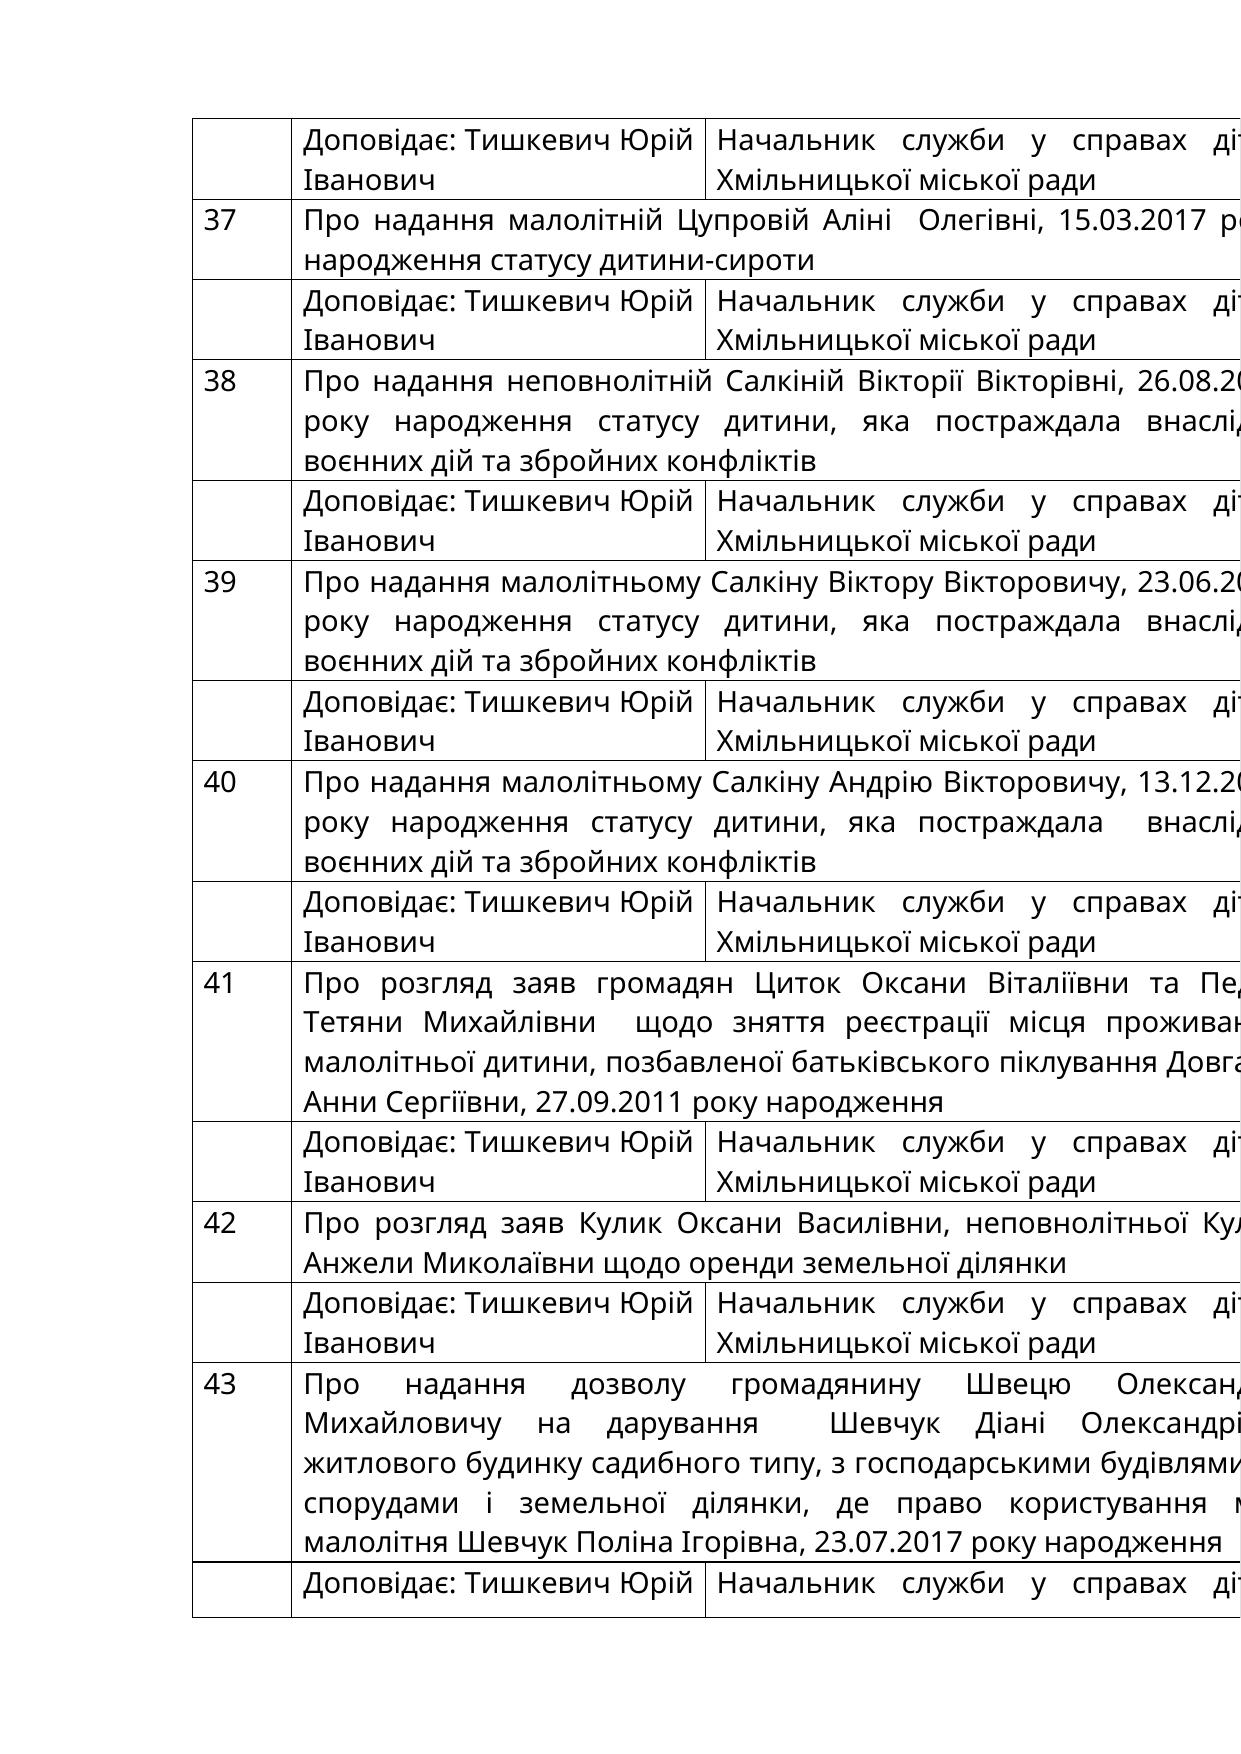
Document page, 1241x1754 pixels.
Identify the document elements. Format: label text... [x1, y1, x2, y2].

table_cell 43 [193, 1363, 291, 1561]
table_cell [193, 1563, 291, 1617]
table_cell [193, 481, 291, 560]
table_cell Доповідає: Тишкевич Юрій Іванович [292, 681, 705, 760]
table_cell Доповідає: Тишкевич Юрій Іванович [292, 1283, 705, 1362]
table_cell 40 [193, 761, 291, 881]
table_cell 39 [193, 561, 291, 680]
table_cell Про надання неповнолітній Салкіній Вікторії Вікторівні, 26.08.2009 року народження статусу дитини, яка постраждала внаслідок воєнних дій та збройних конфліктів [292, 360, 1240, 479]
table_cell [292, 1563, 705, 1617]
table_cell 41 [193, 962, 291, 1121]
table_cell [193, 119, 291, 198]
table_cell Начальник служби у справах дітей Хмільницької міської ради [706, 681, 1240, 760]
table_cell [706, 119, 1240, 198]
table_cell Доповідає: Тишкевич Юрій Іванович [292, 280, 705, 359]
table_cell Начальник служби у справах дітей Хмільницької міської ради [706, 882, 1240, 961]
table_cell Про розгляд заяв Кулик Оксани Василівни, неповнолітньої Кулик Анжели Миколаївни щодо оренди земельної ділянки [292, 1202, 1240, 1282]
table_cell Доповідає: Тишкевич Юрій Іванович [292, 1122, 705, 1201]
table_cell Начальник служби у справах дітей Хмільницької міської ради [706, 1122, 1240, 1201]
table_cell Про надання малолітній Цупровій Аліні Олегівні, 15.03.2017 року народження статусу дитини-сироти [292, 200, 1240, 279]
table_cell [193, 1122, 291, 1201]
table_cell Начальник служби у справах дітей Хмільницької міської ради [706, 1283, 1240, 1362]
table_cell [193, 1283, 291, 1362]
table_cell Начальник служби у справах дітей Хмільницької міської ради [706, 481, 1240, 560]
table_cell [193, 681, 291, 760]
table_cell Начальник служби у справах дітей Хмільницької міської ради [706, 280, 1240, 359]
table_cell [193, 882, 291, 961]
table_cell Про надання малолітньому Салкіну Віктору Вікторовичу, 23.06.2012 року народження статусу дитини, яка постраждала внаслідок воєнних дій та збройних конфліктів [292, 561, 1240, 680]
table_cell Про розгляд заяв громадян Циток Оксани Віталіївни та Педос Тетяни Михайлівни щодо зняття реєстрації місця проживання малолітньої дитини, позбавленої батьківського піклування Довгань Анни Сергіївни, 27.09.2011 року народження [292, 962, 1240, 1121]
table_cell Про надання малолітньому Салкіну Андрію Вікторовичу, 13.12.2010 року народження статусу дитини, яка постраждала внаслідок воєнних дій та збройних конфліктів [292, 761, 1240, 881]
table_cell 38 [193, 360, 291, 479]
table_cell Доповідає: Тишкевич Юрій Іванович [292, 119, 705, 198]
table_cell 42 [193, 1202, 291, 1282]
table_cell 37 [193, 200, 291, 279]
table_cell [706, 1563, 1240, 1617]
table_cell [193, 280, 291, 359]
table_cell Доповідає: Тишкевич Юрій Іванович [292, 481, 705, 560]
table_cell Доповідає: Тишкевич Юрій Іванович [292, 882, 705, 961]
table_cell Про надання дозволу громадянину Швецю Олександру Михайловичу на дарування Шевчук Діані Олександрівні житлового будинку садибного типу, з господарськими будівлями та спорудами і земельної ділянки, де право користування має малолітня Шевчук Поліна Ігорівна, 23.07.2017 року народження [292, 1363, 1240, 1561]
